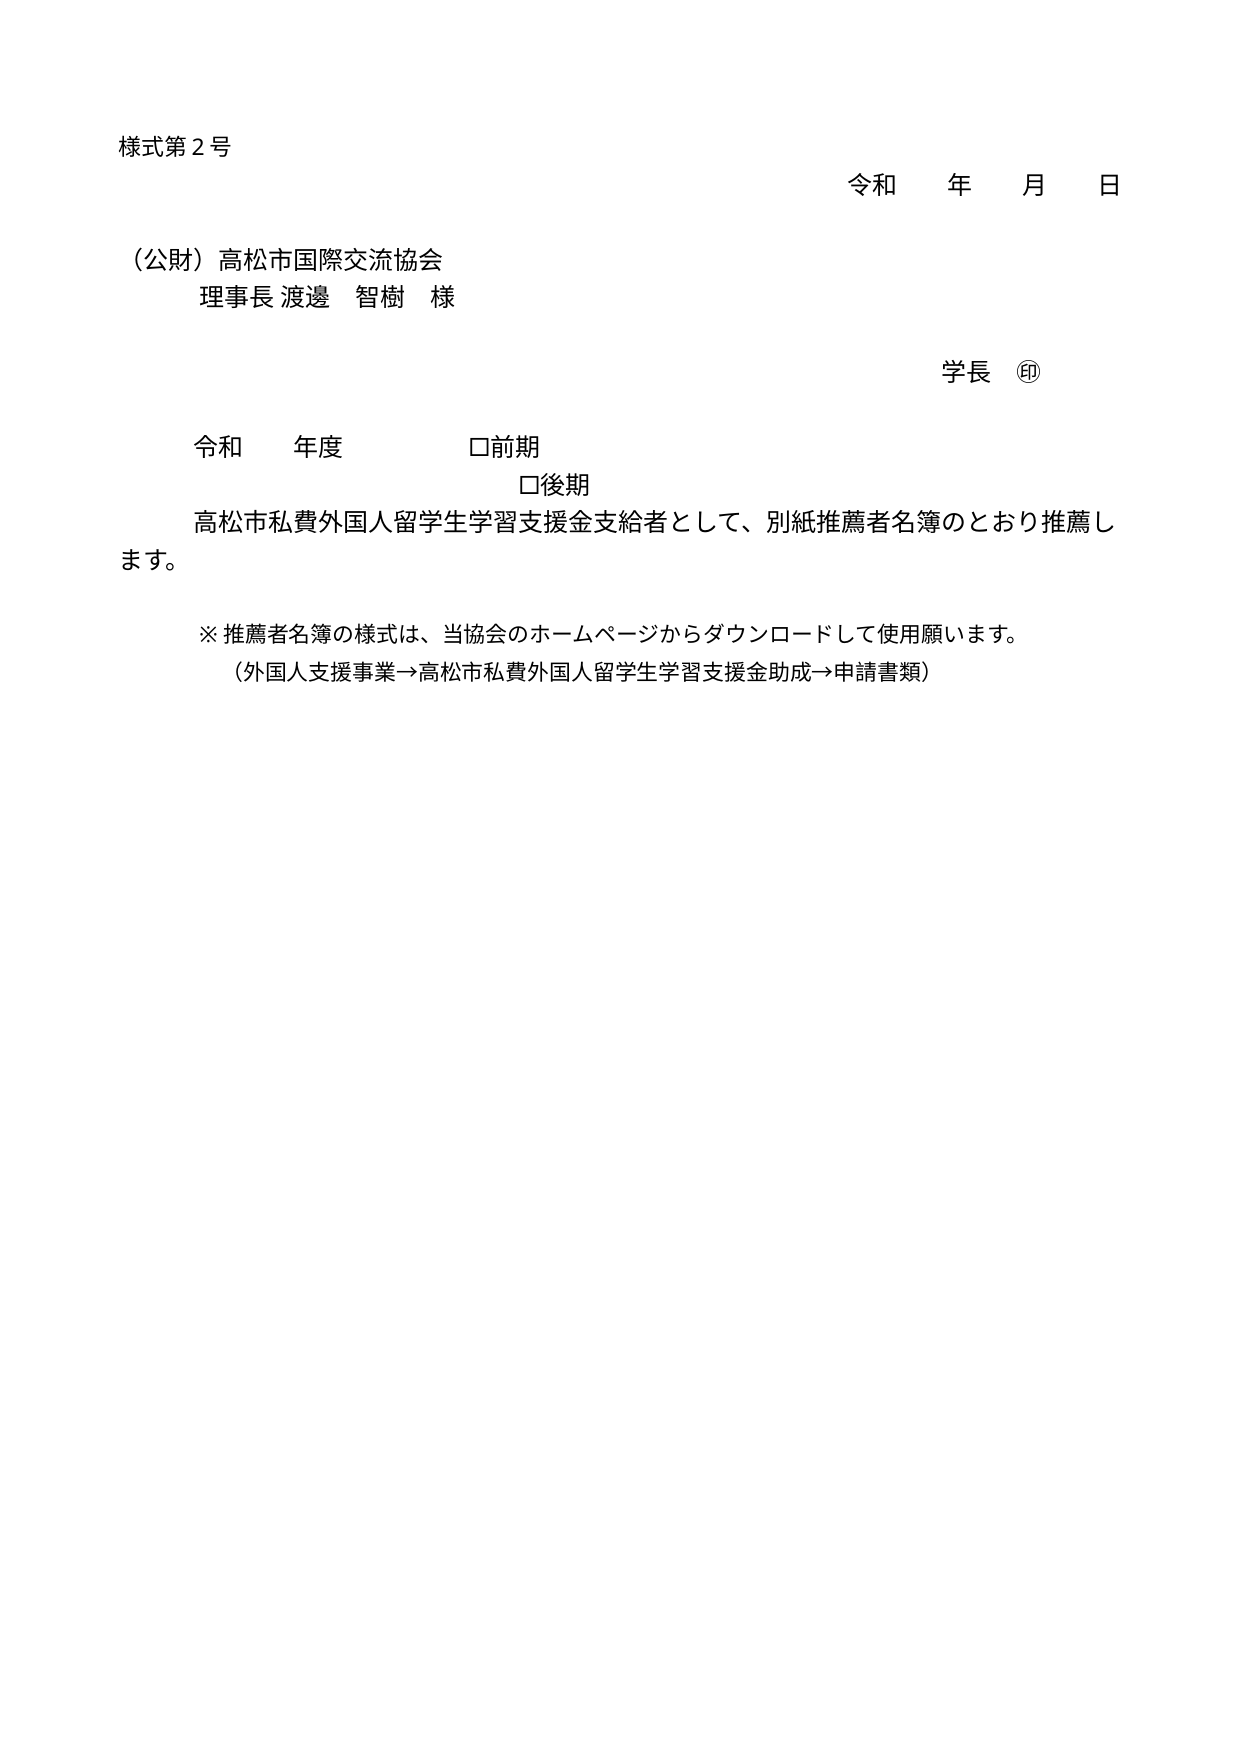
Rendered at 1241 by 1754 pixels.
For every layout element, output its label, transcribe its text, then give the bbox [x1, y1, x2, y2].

text 令和 年 月 日 [118, 164, 1122, 202]
text 後期 [118, 464, 1122, 502]
text 令和 年度 前期 [118, 427, 1122, 464]
text 理事長 渡邊 智樹 様 [118, 277, 1122, 314]
text ※ 推薦者名簿の様式は、当協会のホームページからダウンロードして使用願います。 [199, 614, 1063, 652]
text 様式第2号 [118, 127, 1122, 164]
text 高松市私費外国人留学生学習支援金支給者として、別紙推薦者名簿のとおり推薦します。 [118, 502, 1122, 577]
text （公財）高松市国際交流協会 [118, 239, 1122, 277]
text 学長 ㊞ [738, 352, 1171, 389]
text （外国人支援事業→高松市私費外国人留学生学習支援金助成→申請書類） [199, 652, 1063, 689]
